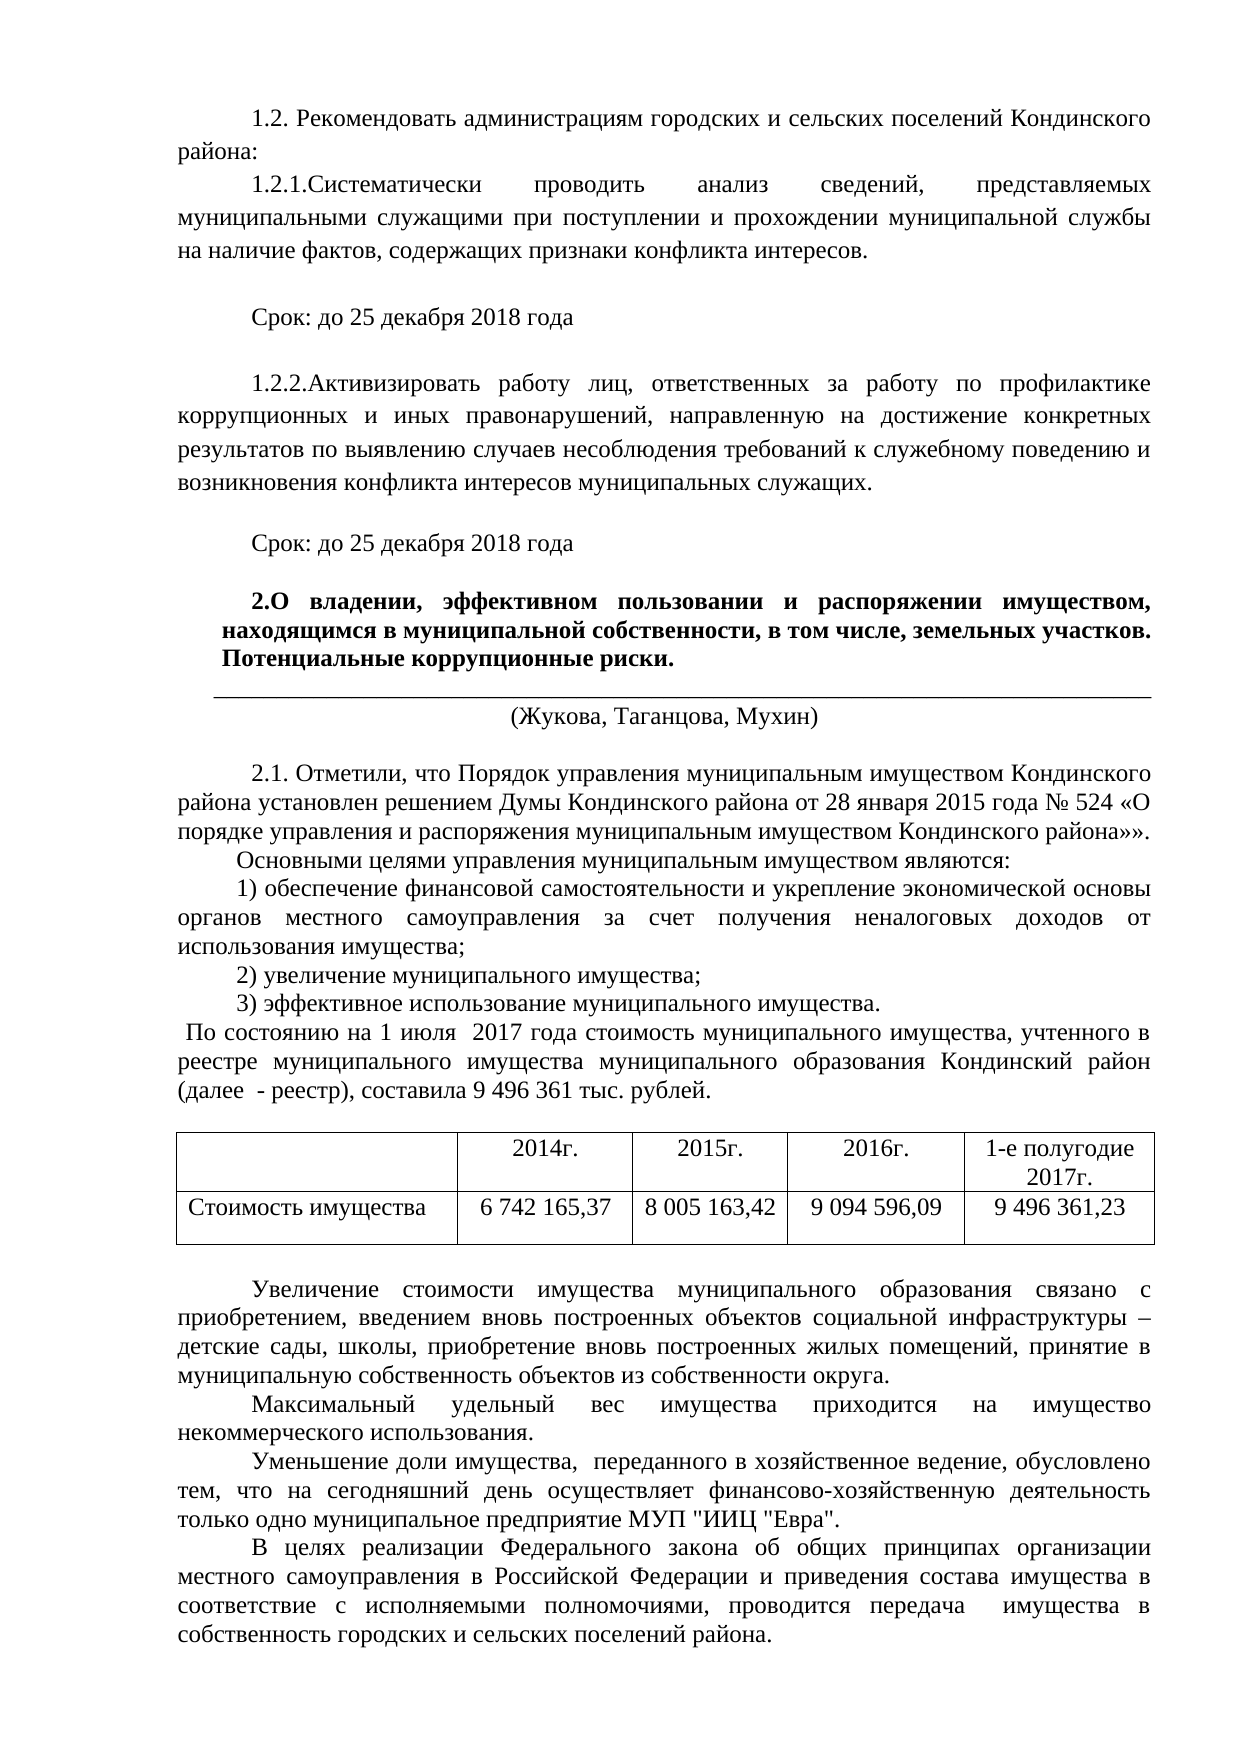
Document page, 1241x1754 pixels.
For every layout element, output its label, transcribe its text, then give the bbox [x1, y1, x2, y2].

text 1.2.2.Активизировать работу лиц, ответственных за работу по профилактике коррупционных и иных правонарушений, направленную на достижение конкретных результатов по выявлению случаев несоблюдения требований к служебному поведению и возникновения конфликта интересов муниципальных служащих. [177, 368, 1152, 495]
text По состоянию на 1 июля 2017 года стоимость муниципального имущества, учтенного в реестре муниципального имущества муниципального образования Кондинский район (далее - реестр), составила 9 496 361 тыс. рублей. [177, 1017, 1152, 1103]
table_header 1-е полугодие 2017г. [965, 1133, 1154, 1191]
text 2.1. Отметили, что Порядок управления муниципальным имуществом Кондинского района установлен решением Думы Кондинского района от 28 января 2015 года № 524 «О порядке управления и распоряжения муниципальным имуществом Кондинского района»». [177, 758, 1152, 845]
text 1.2. Рекомендовать администрациям городских и сельских поселений Кондинского района: [177, 103, 1152, 165]
table_header 2014г. [458, 1133, 632, 1191]
text 3) эффективное использование муниципального имущества. [177, 988, 1152, 1017]
text Срок: до 25 декабря 2018 года [177, 528, 1152, 557]
table_header [177, 1133, 457, 1191]
text Максимальный удельный вес имущества приходится на имущество некоммерческого использования. [177, 1389, 1152, 1446]
table_cell 9 094 596,09 [788, 1192, 964, 1244]
text В целях реализации Федерального закона об общих принципах организации местного самоуправления в Российской Федерации и приведения состава имущества в соответствие с исполняемыми полномочиями, проводится передача имущества в собственность городских и сельских поселений района. [177, 1532, 1152, 1647]
table_cell 6 742 165,37 [458, 1192, 632, 1244]
table_header 2016г. [788, 1133, 964, 1191]
table_header 2015г. [633, 1133, 787, 1191]
text 2) увеличение муниципального имущества; [177, 960, 1152, 988]
text 1) обеспечение финансовой самостоятельности и укрепление экономической основы органов местного самоуправления за счет получения неналоговых доходов от использования имущества; [177, 873, 1152, 960]
text Срок: до 25 декабря 2018 года [177, 302, 1152, 330]
text (Жукова, Таганцова, Мухин) [177, 701, 1152, 730]
text Увеличение стоимости имущества муниципального образования связано с приобретением, введением вновь построенных объектов социальной инфраструктуры – детские сады, школы, приобретение вновь построенных жилых помещений, принятие в муниципальную собственность объектов из собственности округа. [177, 1274, 1152, 1389]
text Уменьшение доли имущества, переданного в хозяйственное ведение, обусловлено тем, что на сегодняшний день осуществляет финансово-хозяйственную деятельность только одно муниципальное предприятие МУП "ИИЦ "Евра". [177, 1446, 1152, 1532]
table_cell 9 496 361,23 [965, 1192, 1154, 1244]
text ___________________________________________________________________________ [177, 672, 1152, 701]
table_cell Стоимость имущества [177, 1192, 457, 1244]
text Основными целями управления муниципальным имуществом являются: [177, 845, 1152, 873]
text 2.О владении, эффективном пользовании и распоряжении имуществом, находящимся в муниципальной собственности, в том числе, земельных участков. Потенциальные коррупционные риски. [222, 586, 1152, 672]
text 1.2.1.Систематически проводить анализ сведений, представляемых муниципальными служащими при поступлении и прохождении муниципальной службы на наличие фактов, содержащих признаки конфликта интересов. [177, 169, 1152, 264]
table_cell 8 005 163,42 [633, 1192, 787, 1244]
